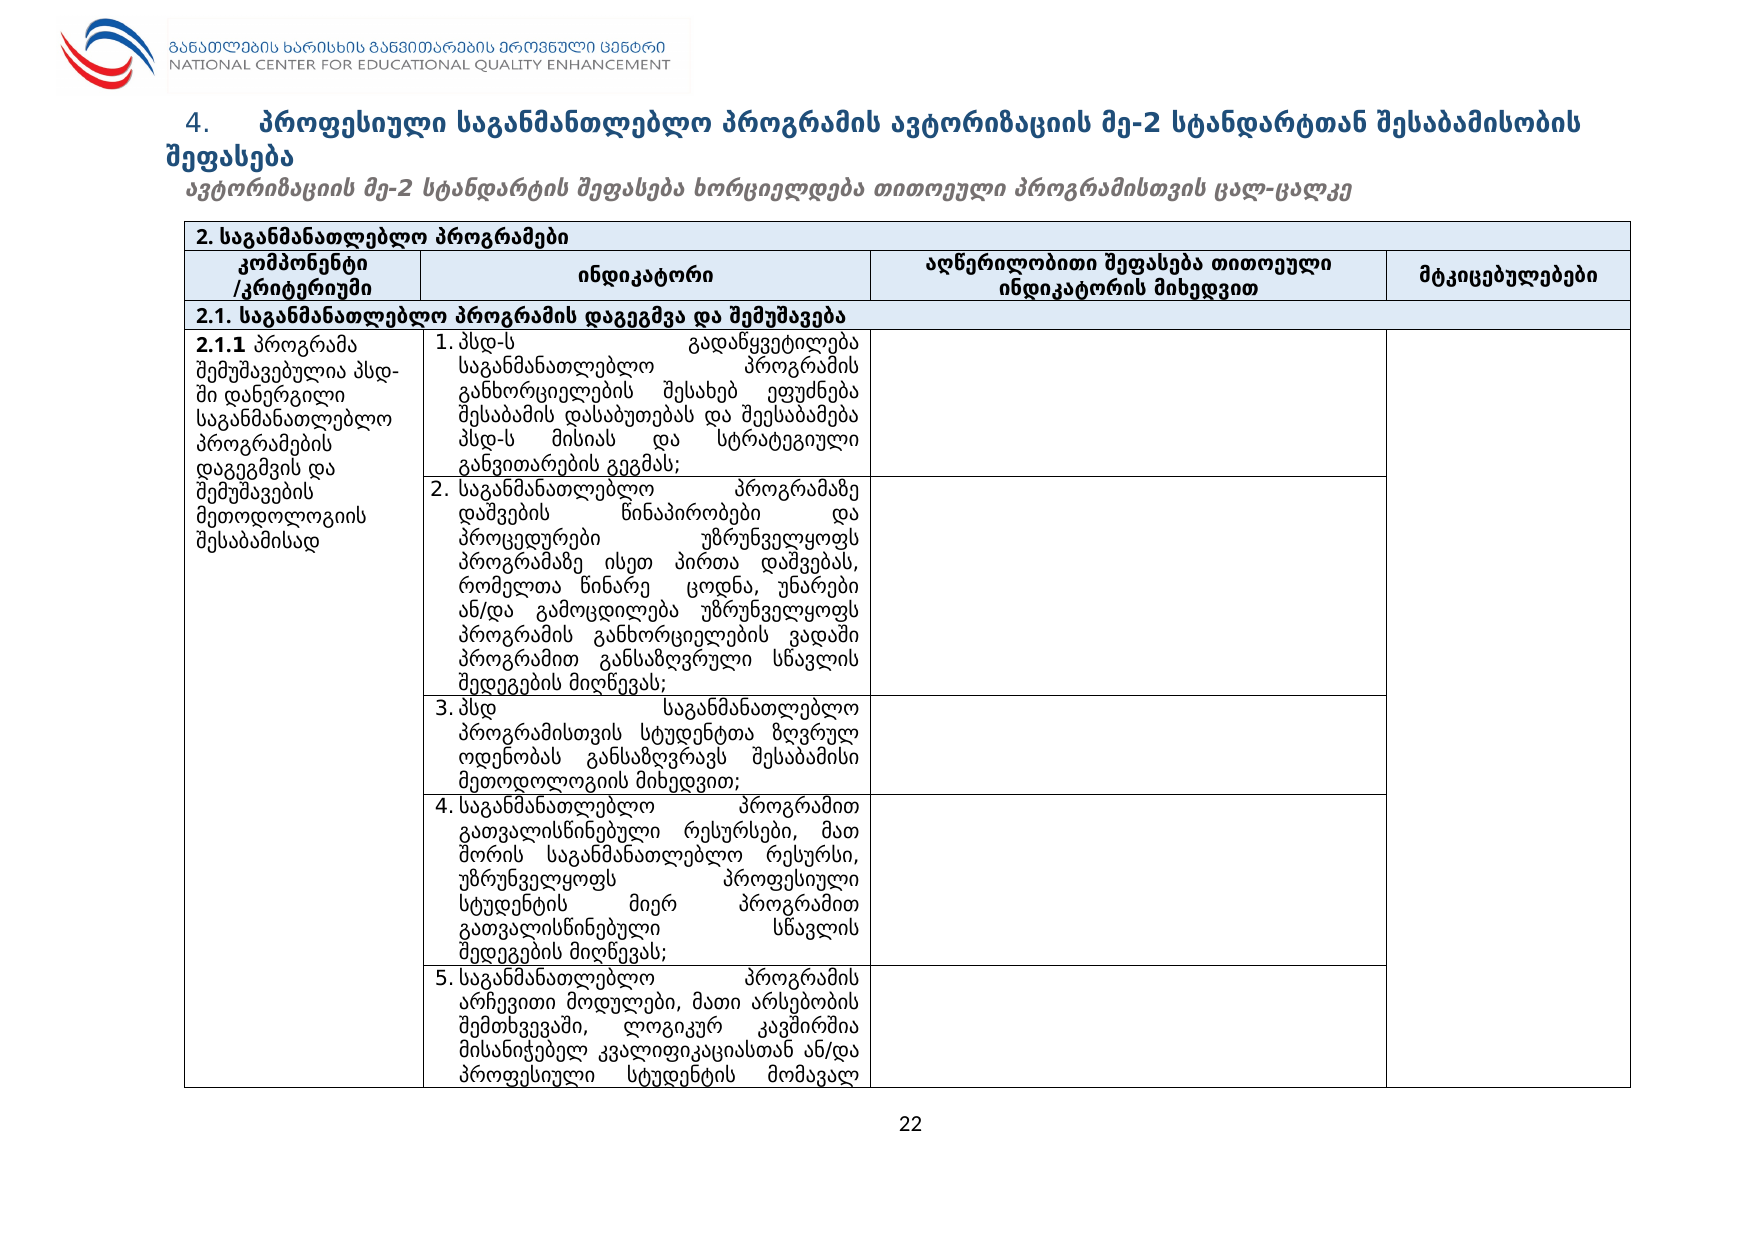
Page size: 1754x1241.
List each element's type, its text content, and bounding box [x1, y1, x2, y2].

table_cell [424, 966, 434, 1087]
subtitle პროფესიული საგანმანთლებლო პროგრამის ავტორიზაციის მე-2 სტანდარტთან შესაბამისობის შეფასება [166, 107, 1636, 173]
text ავტორიზაციის მე-2 სტანდარტის შეფასება ხორციელდება თითოეული პროგრამისთვის ცალ-ცალკე [184, 175, 1636, 202]
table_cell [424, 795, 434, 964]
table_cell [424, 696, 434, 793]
table_cell [871, 966, 1386, 1087]
picture [56, 15, 694, 96]
table_cell [871, 696, 1386, 793]
table_cell პსდ-ს გადაწყვეტილება საგანმანათლებლო პროგრამის განხორციელების შესახებ ეფუძნება შესაბამის დასაბუთებას და შეესაბამება პსდ-ს მისიას და სტრატეგიული განვითარების გეგმას; [424, 330, 870, 476]
table_cell [871, 477, 1386, 695]
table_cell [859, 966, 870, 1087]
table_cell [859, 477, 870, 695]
table_cell [1387, 330, 1630, 1087]
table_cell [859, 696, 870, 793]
table_cell აღწერილობითი შეფასება თითოეული ინდიკატორის მიხედვით [871, 251, 1386, 300]
table_header 2. საგანმანათლებლო პროგრამები [185, 222, 1630, 250]
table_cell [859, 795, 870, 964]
table_cell კომპონენტი /კრიტერიუმი [185, 251, 420, 300]
table_cell 2.1. საგანმანათლებლო პროგრამის დაგეგმვა და შემუშავება [185, 301, 1630, 329]
table_cell [871, 795, 1386, 964]
table_cell მტკიცებულებები [1387, 251, 1630, 300]
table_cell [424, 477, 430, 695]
table_cell 2.1.1 პროგრამა შემუშავებულია პსდ-ში დანერგილი საგანმანათლებლო პროგრამების დაგეგმვის და შემუშავების მეთოდოლოგიის შესაბამისად [185, 330, 423, 1087]
table_cell ინდიკატორი [421, 251, 870, 300]
table_cell [871, 330, 1386, 476]
